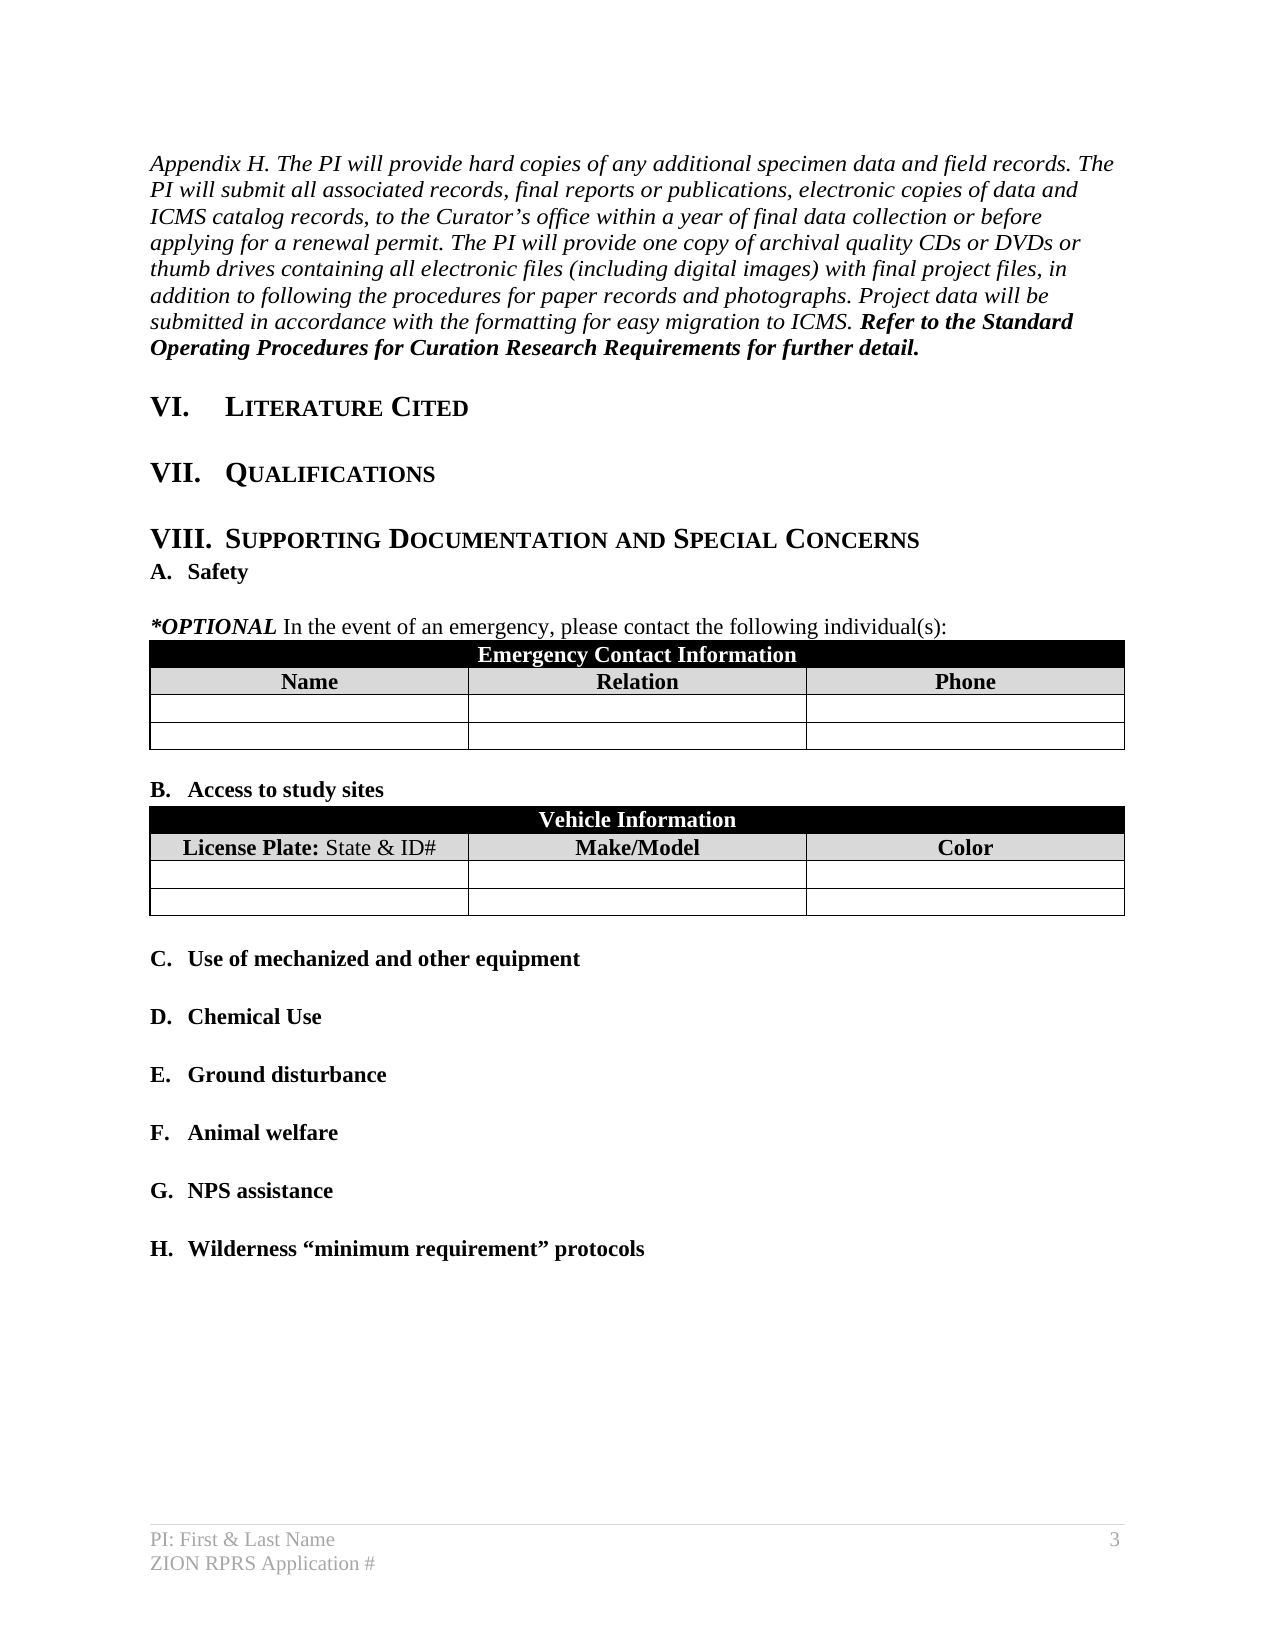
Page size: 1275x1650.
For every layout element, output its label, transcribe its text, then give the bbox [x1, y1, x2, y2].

table_cell Relation [469, 668, 806, 694]
subtitle Access to study sites [150, 777, 1125, 803]
text *OPTIONAL In the event of an emergency, please contact the following individual(s): [150, 613, 1125, 639]
table_cell [807, 861, 1124, 888]
subtitle Wilderness “minimum requirement” protocols [150, 1235, 1125, 1261]
table_cell Color [807, 834, 1124, 860]
table_cell Phone [807, 668, 1124, 694]
table_cell [469, 695, 806, 722]
table_cell [151, 695, 468, 722]
table_cell [807, 889, 1124, 915]
table_cell License Plate: State & ID# [151, 834, 468, 860]
table_cell [151, 889, 468, 915]
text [150, 150, 1125, 361]
table_cell [151, 861, 468, 888]
table_cell [807, 695, 1124, 722]
subtitle Ground disturbance [150, 1061, 1125, 1087]
subtitle Safety [150, 558, 1125, 584]
table_cell [807, 723, 1124, 749]
subtitle Qualifications [150, 455, 1125, 489]
subtitle Supporting Documentation and Special Concerns [150, 521, 1125, 554]
subtitle Chemical Use [150, 1003, 1125, 1029]
table_cell Make/Model [469, 834, 806, 860]
subtitle Use of mechanized and other equipment [150, 945, 1125, 971]
table_cell [151, 723, 468, 749]
table_cell [469, 889, 806, 915]
table_cell [469, 723, 806, 749]
table_cell [469, 861, 806, 888]
subtitle Animal welfare [150, 1119, 1125, 1145]
table_cell Name [151, 668, 468, 694]
table_header Vehicle Information [151, 807, 1124, 833]
subtitle NPS assistance [150, 1177, 1125, 1203]
subtitle Literature Cited [150, 389, 1125, 423]
table_header Emergency Contact Information [151, 641, 1124, 667]
